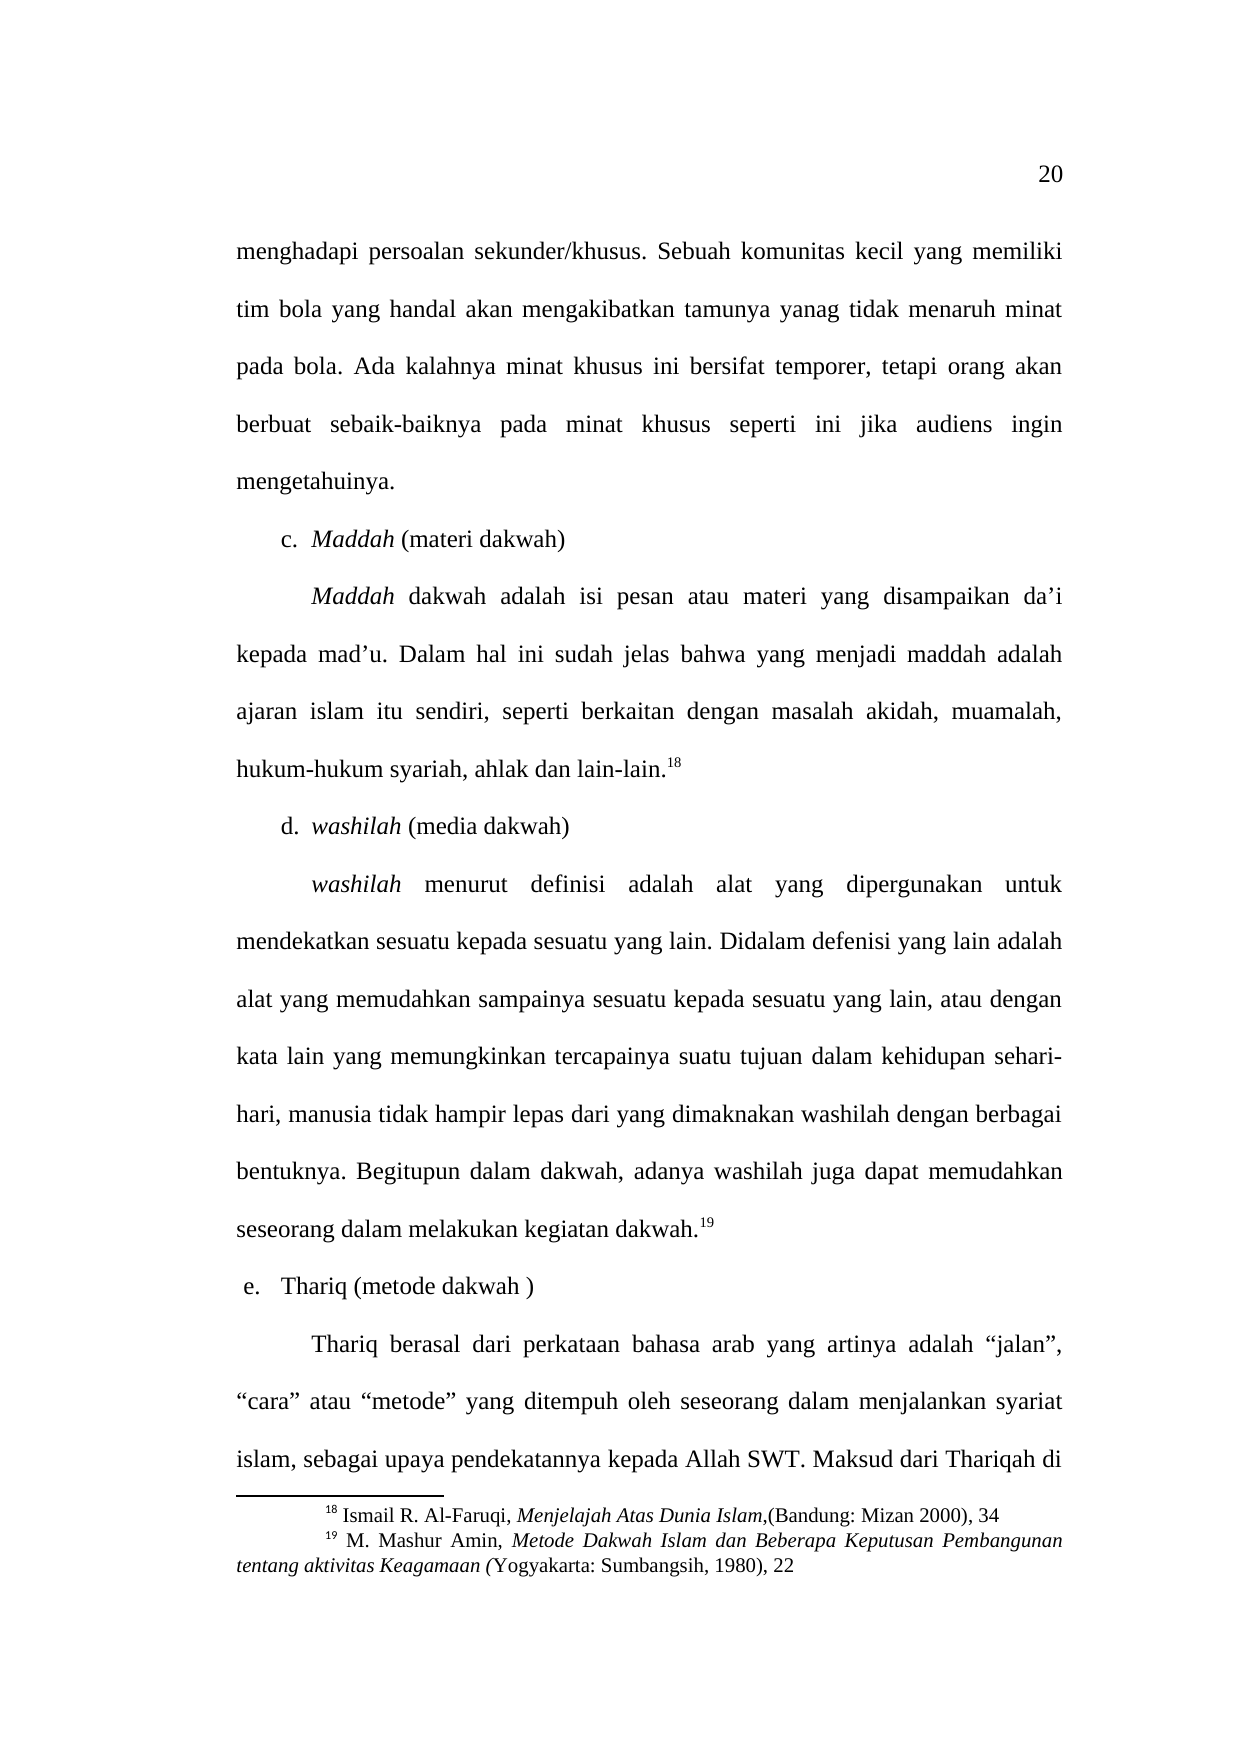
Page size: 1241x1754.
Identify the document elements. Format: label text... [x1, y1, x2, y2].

text Maddah dakwah adalah isi pesan atau materi yang disampaikan da’i kepada mad’u. Dalam hal ini sudah jelas bahwa yang menjadi maddah adalah ajaran islam itu sendiri, seperti berkaitan dengan masalah akidah, muamalah, hukum-hukum syariah, ahlak dan lain-lain. [236, 581, 1063, 782]
list Maddah (materi dakwah) [281, 524, 1063, 552]
list washilah (media dakwah) [281, 811, 1063, 840]
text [236, 236, 1063, 495]
list Thariq (metode dakwah ) [243, 1271, 1063, 1300]
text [236, 1329, 1063, 1472]
text washilah menurut definisi adalah alat yang dipergunakan untuk mendekatkan sesuatu kepada sesuatu yang lain. Didalam defenisi yang lain adalah alat yang memudahkan sampainya sesuatu kepada sesuatu yang lain, atau dengan kata lain yang memungkinkan tercapainya suatu tujuan dalam kehidupan sehari-hari, manusia tidak hampir lepas dari yang dimaknakan washilah dengan berbagai bentuknya. Begitupun dalam dakwah, adanya washilah juga dapat memudahkan seseorang dalam melakukan kegiatan dakwah. [236, 869, 1063, 1242]
